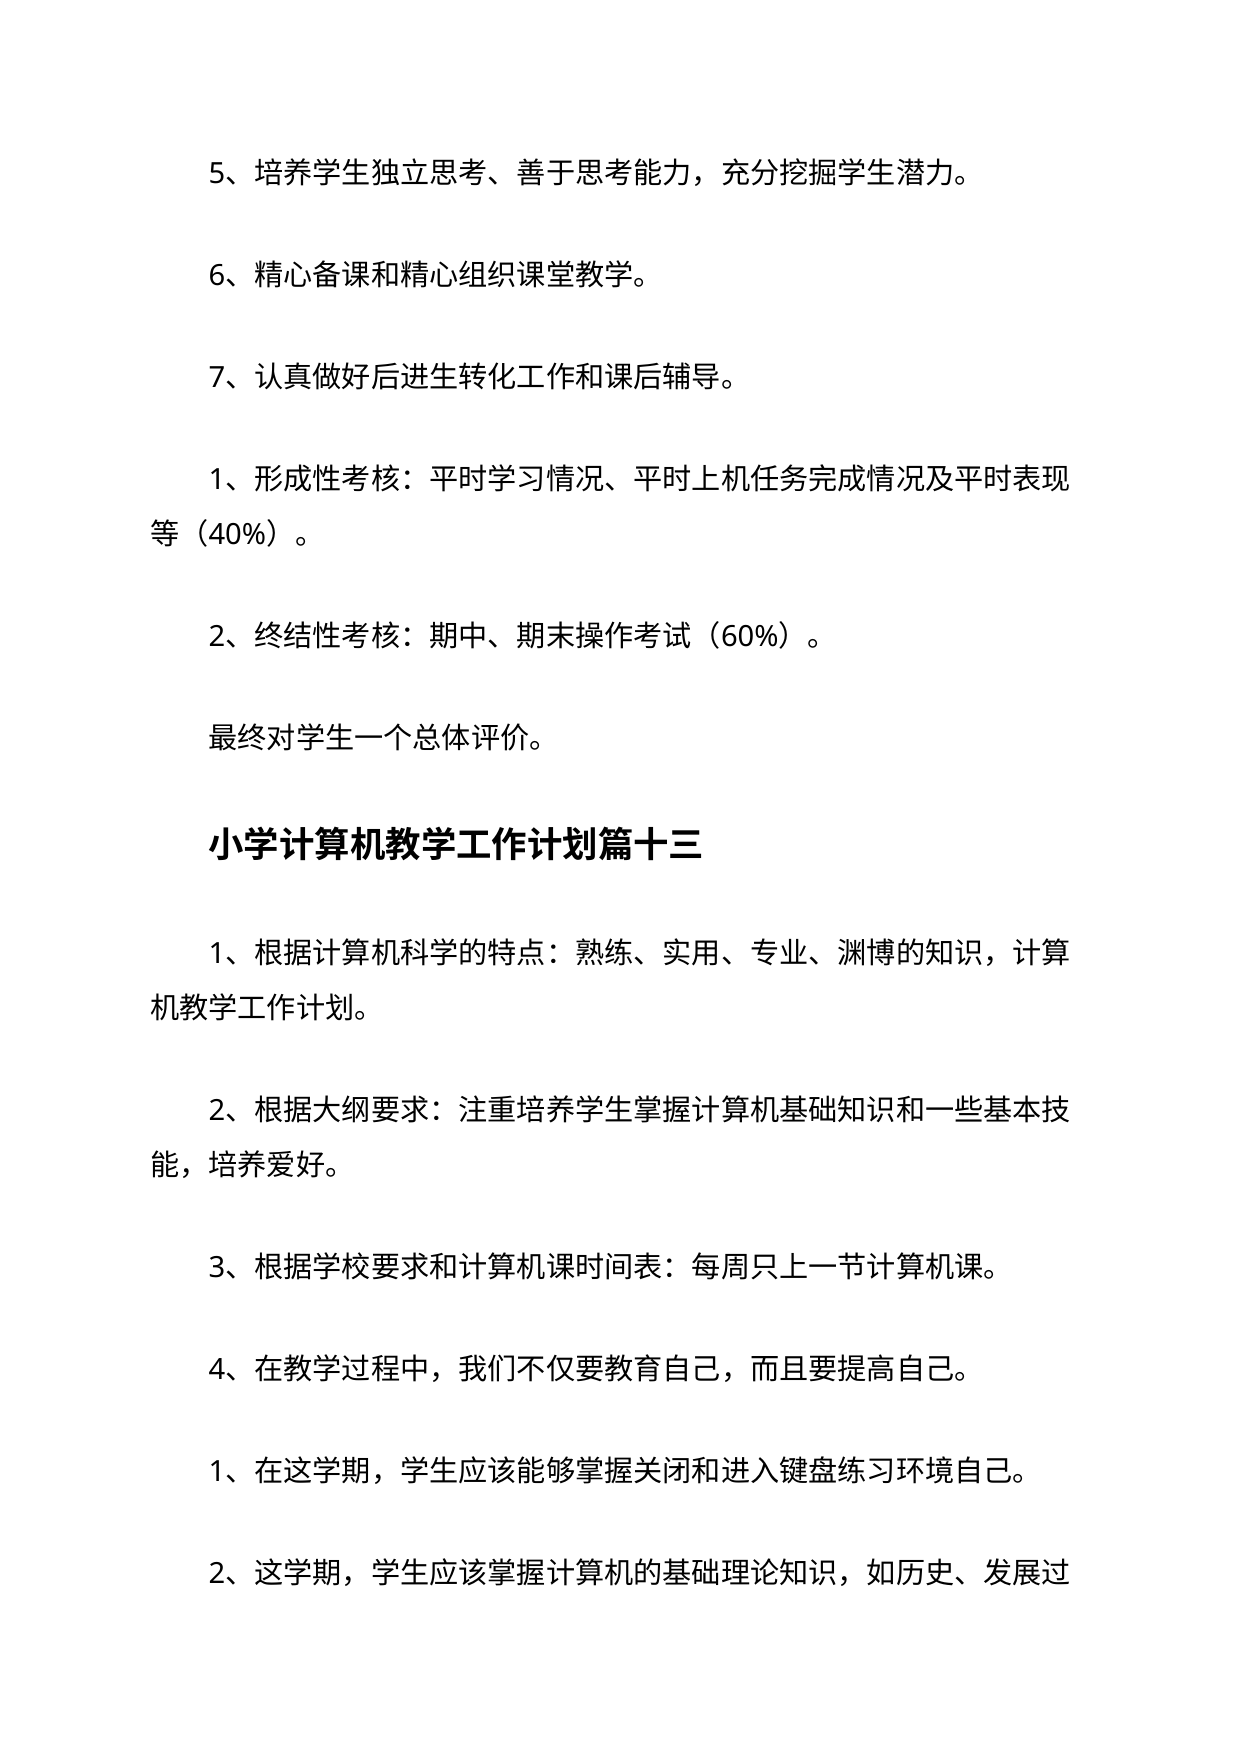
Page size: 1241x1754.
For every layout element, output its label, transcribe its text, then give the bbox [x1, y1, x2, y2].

text 7、认真做好后进生转化工作和课后辅导。 [150, 354, 1090, 396]
text 2、终结性考核：期中、期末操作考试（60%）。 [150, 613, 1090, 655]
text 最终对学生一个总体评价。 [150, 715, 1090, 757]
text 1、在这学期，学生应该能够掌握关闭和进入键盘练习环境自己。 [150, 1448, 1090, 1490]
text 5、培养学生独立思考、善于思考能力，充分挖掘学生潜力。 [150, 150, 1090, 192]
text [150, 1549, 1090, 1592]
text 4、在教学过程中，我们不仅要教育自己，而且要提高自己。 [150, 1346, 1090, 1388]
text 1、根据计算机科学的特点：熟练、实用、专业、渊博的知识，计算机教学工作计划。 [150, 930, 1090, 1027]
text 小学计算机教学工作计划篇十三 [150, 817, 1090, 868]
text 6、精心备课和精心组织课堂教学。 [150, 252, 1090, 294]
text 2、根据大纲要求：注重培养学生掌握计算机基础知识和一些基本技能，培养爱好。 [150, 1087, 1090, 1184]
text 1、形成性考核：平时学习情况、平时上机任务完成情况及平时表现等（40%）。 [150, 456, 1090, 553]
text 3、根据学校要求和计算机课时间表：每周只上一节计算机课。 [150, 1244, 1090, 1286]
